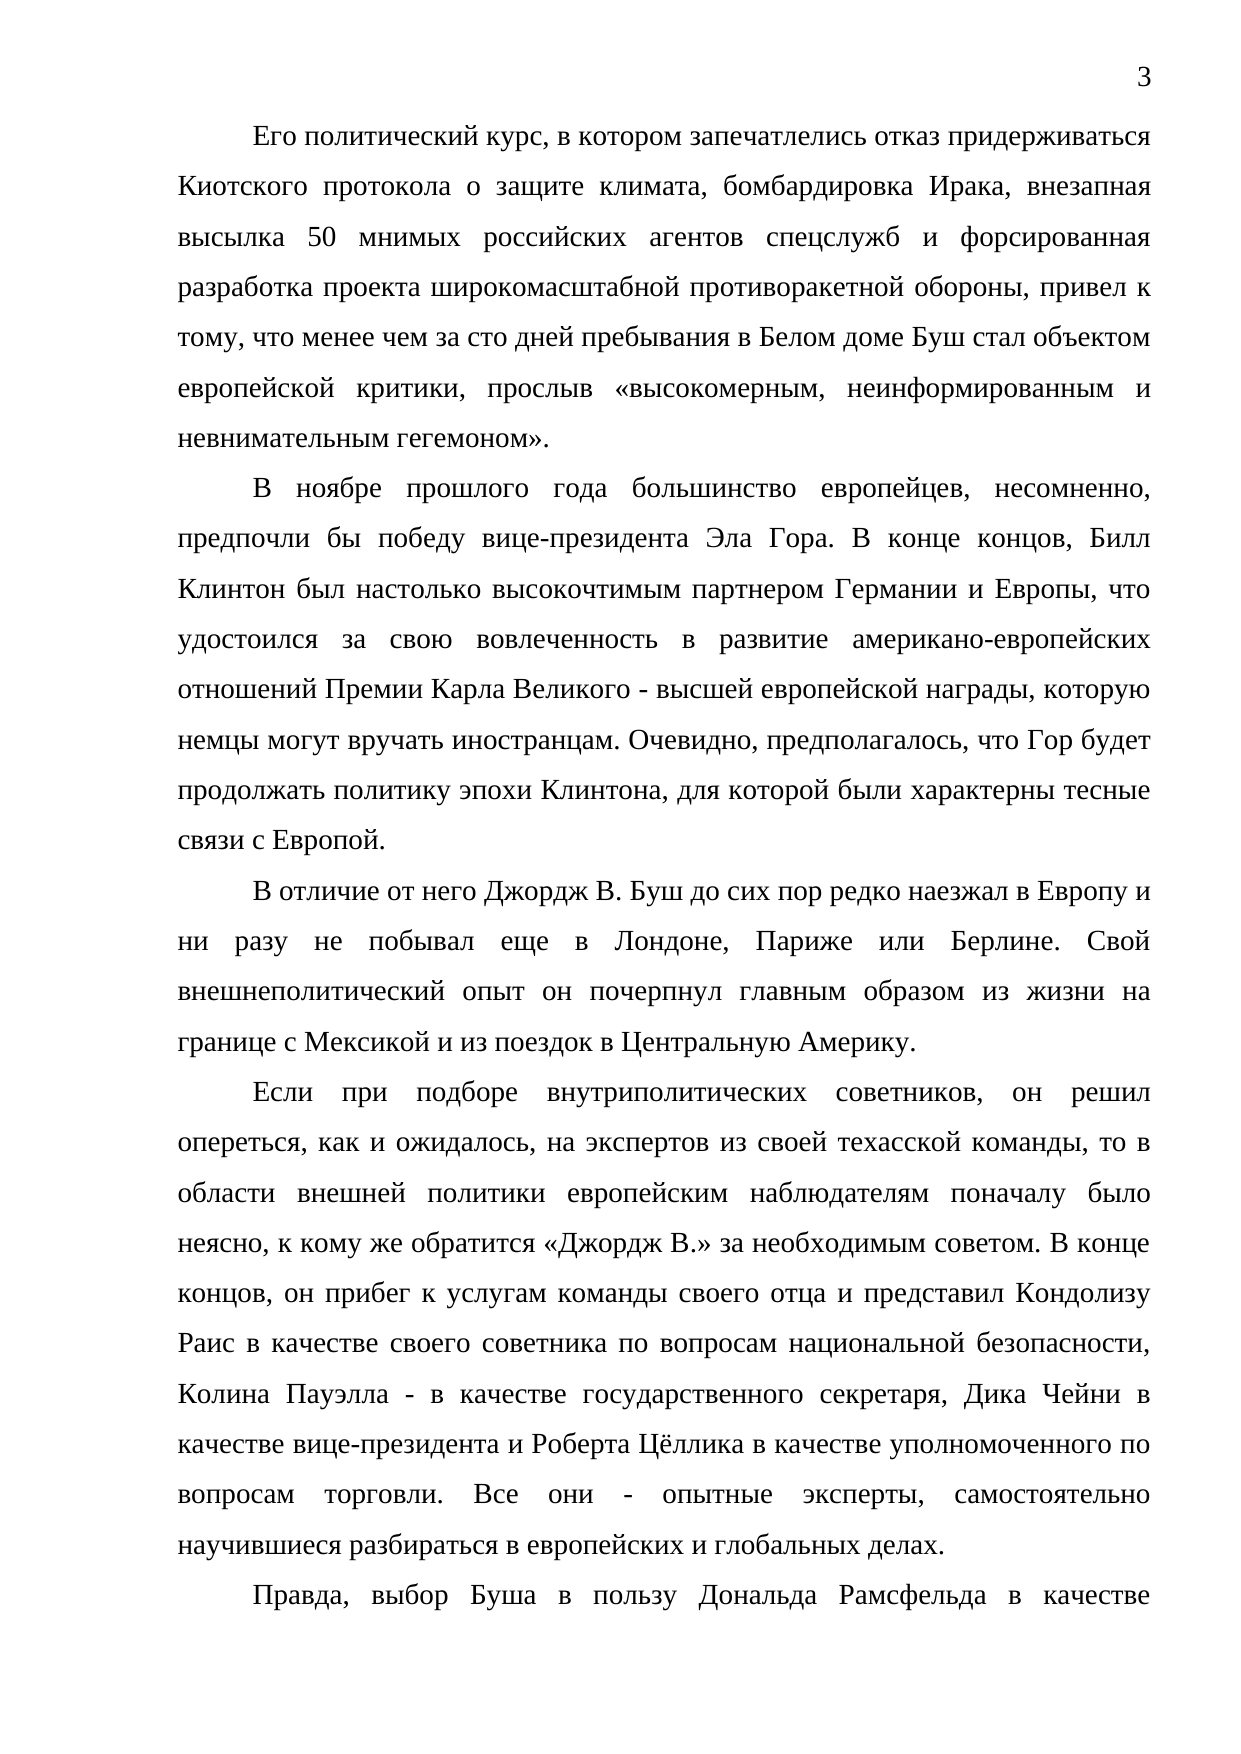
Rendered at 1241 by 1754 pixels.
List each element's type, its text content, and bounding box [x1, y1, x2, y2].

text Если при подборе внутриполитических советников, он решил опереться, как и ожидалось, на экспертов из своей техасской команды, то в области внешней политики европейским наблюдателям поначалу было неясно, к кому же обратится «Джордж В.» за необходимым советом. В конце концов, он прибег к услугам команды своего отца и представил Кондолизу Раис в качестве своего советника по вопросам национальной безопасности, Колина Пауэлла - в качестве государственного секретаря, Дика Чейни в качестве вице-президента и Роберта Цёллика в качестве уполномоченного по вопросам торговли. Все они - опытные эксперты, самостоятельно научившиеся разбираться в европейских и глобальных делах. [177, 1074, 1152, 1560]
text В отличие от него Джордж В. Буш до сих пор редко наезжал в Европу и ни разу не побывал еще в Лондоне, Париже или Берлине. Свой внешнеполитический опыт он почерпнул главным образом из жизни на границе с Мексикой и из поездок в Центральную Америку. [177, 873, 1152, 1057]
text В ноябре прошлого года большинство европейцев, несомненно, предпочли бы победу вице-президента Эла Гора. В конце концов, Билл Клинтон был настолько высокочтимым партнером Германии и Европы, что удостоился за свою вовлеченность в развитие американо-европейских отношений Премии Карла Великого - высшей европейской награды, которую немцы могут вручать иностранцам. Очевидно, предполагалось, что Гор будет продолжать политику эпохи Клинтона, для которой были характерны тесные связи с Европой. [177, 470, 1152, 856]
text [177, 1577, 1152, 1611]
text Его политический курс, в котором запечатлелись отказ придерживаться Киотского протокола о защите климата, бомбардировка Ирака, внезапная высылка 50 мнимых российских агентов спецслужб и форсированная разработка проекта широкомасштабной противоракетной обороны, привел к тому, что менее чем за сто дней пребывания в Белом доме Буш стал объектом европейской критики, прослыв «высокомерным, неинформированным и невнимательным гегемоном». [177, 118, 1152, 453]
